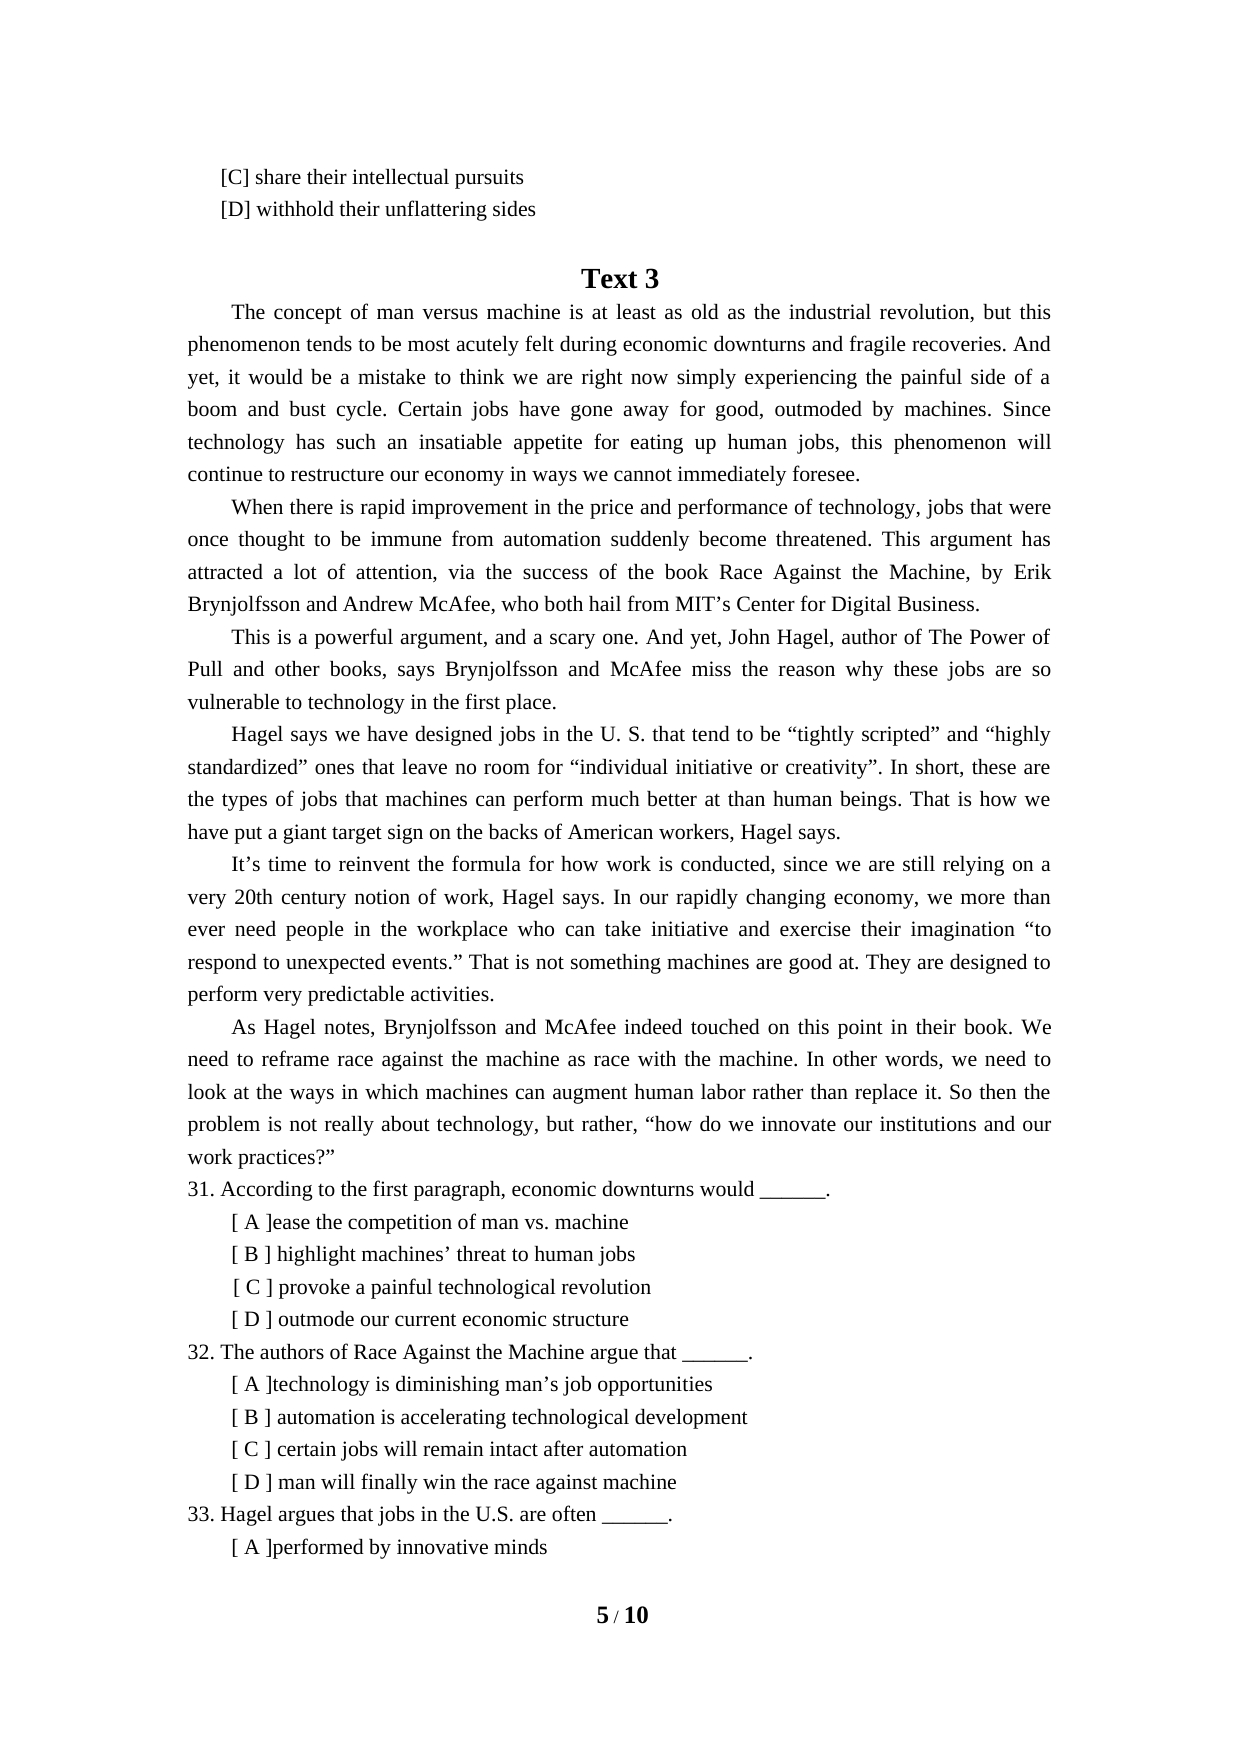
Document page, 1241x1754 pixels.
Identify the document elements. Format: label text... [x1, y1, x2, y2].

text [ A ]ease the competition of man vs. machine [187, 1205, 1053, 1238]
text It’s time to reinvent the formula for how work is conducted, since we are still relying on a very 20th century notion of work, Hagel says. In our rapidly changing economy, we more than ever need people in the workplace who can take initiative and exercise their imagination “to respond to unexpected events.” That is not something machines are good at. They are designed to perform very predictable activities. [187, 848, 1053, 1010]
text [ D ] outmode our current economic structure [187, 1303, 1053, 1335]
text [ C ] provoke a painful technological revolution [187, 1270, 1053, 1303]
text [C] share their intellectual pursuits [187, 160, 1053, 193]
text Text 3 [187, 258, 1053, 295]
text [D] withhold their unflattering sides [187, 193, 1053, 225]
text [ C ] certain jobs will remain intact after automation [187, 1433, 1053, 1465]
text 33. Hagel argues that jobs in the U.S. are often ______. [187, 1498, 1053, 1530]
text [ B ] automation is accelerating technological development [187, 1400, 1053, 1433]
text The concept of man versus machine is at least as old as the industrial revolution, but this phenomenon tends to be most acutely felt during economic downturns and fragile recoveries. And yet, it would be a mistake to think we are right now simply experiencing the painful side of a boom and bust cycle. Certain jobs have gone away for good, outmoded by machines. Since technology has such an insatiable appetite for eating up human jobs, this phenomenon will continue to restructure our economy in ways we cannot immediately foresee. [187, 295, 1053, 490]
text 31. According to the first paragraph, economic downturns would ______. [187, 1173, 1053, 1205]
text [ D ] man will finally win the race against machine [187, 1465, 1053, 1498]
text 32. The authors of Race Against the Machine argue that ______. [187, 1335, 1053, 1368]
text [ B ] highlight machines’ threat to human jobs [187, 1238, 1053, 1270]
text [ A ]technology is diminishing man’s job opportunities [187, 1368, 1053, 1400]
text This is a powerful argument, and a scary one. And yet, John Hagel, author of The Power of Pull and other books, says Brynjolfsson and McAfee miss the reason why these jobs are so vulnerable to technology in the first place. [187, 620, 1053, 718]
text When there is rapid improvement in the price and performance of technology, jobs that were once thought to be immune from automation suddenly become threatened. This argument has attracted a lot of attention, via the success of the book Race Against the Machine, by Erik Brynjolfsson and Andrew McAfee, who both hail from MIT’s Center for Digital Business. [187, 490, 1053, 620]
text As Hagel notes, Brynjolfsson and McAfee indeed touched on this point in their book. We need to reframe race against the machine as race with the machine. In other words, we need to look at the ways in which machines can augment human labor rather than replace it. So then the problem is not really about technology, but rather, “how do we innovate our institutions and our work practices?” [187, 1010, 1053, 1173]
text [ A ]performed by innovative minds [187, 1530, 1053, 1563]
text Hagel says we have designed jobs in the U. S. that tend to be “tightly scripted” and “highly standardized” ones that leave no room for “individual initiative or creativity”. In short, these are the types of jobs that machines can perform much better at than human beings. That is how we have put a giant target sign on the backs of American workers, Hagel says. [187, 718, 1053, 848]
